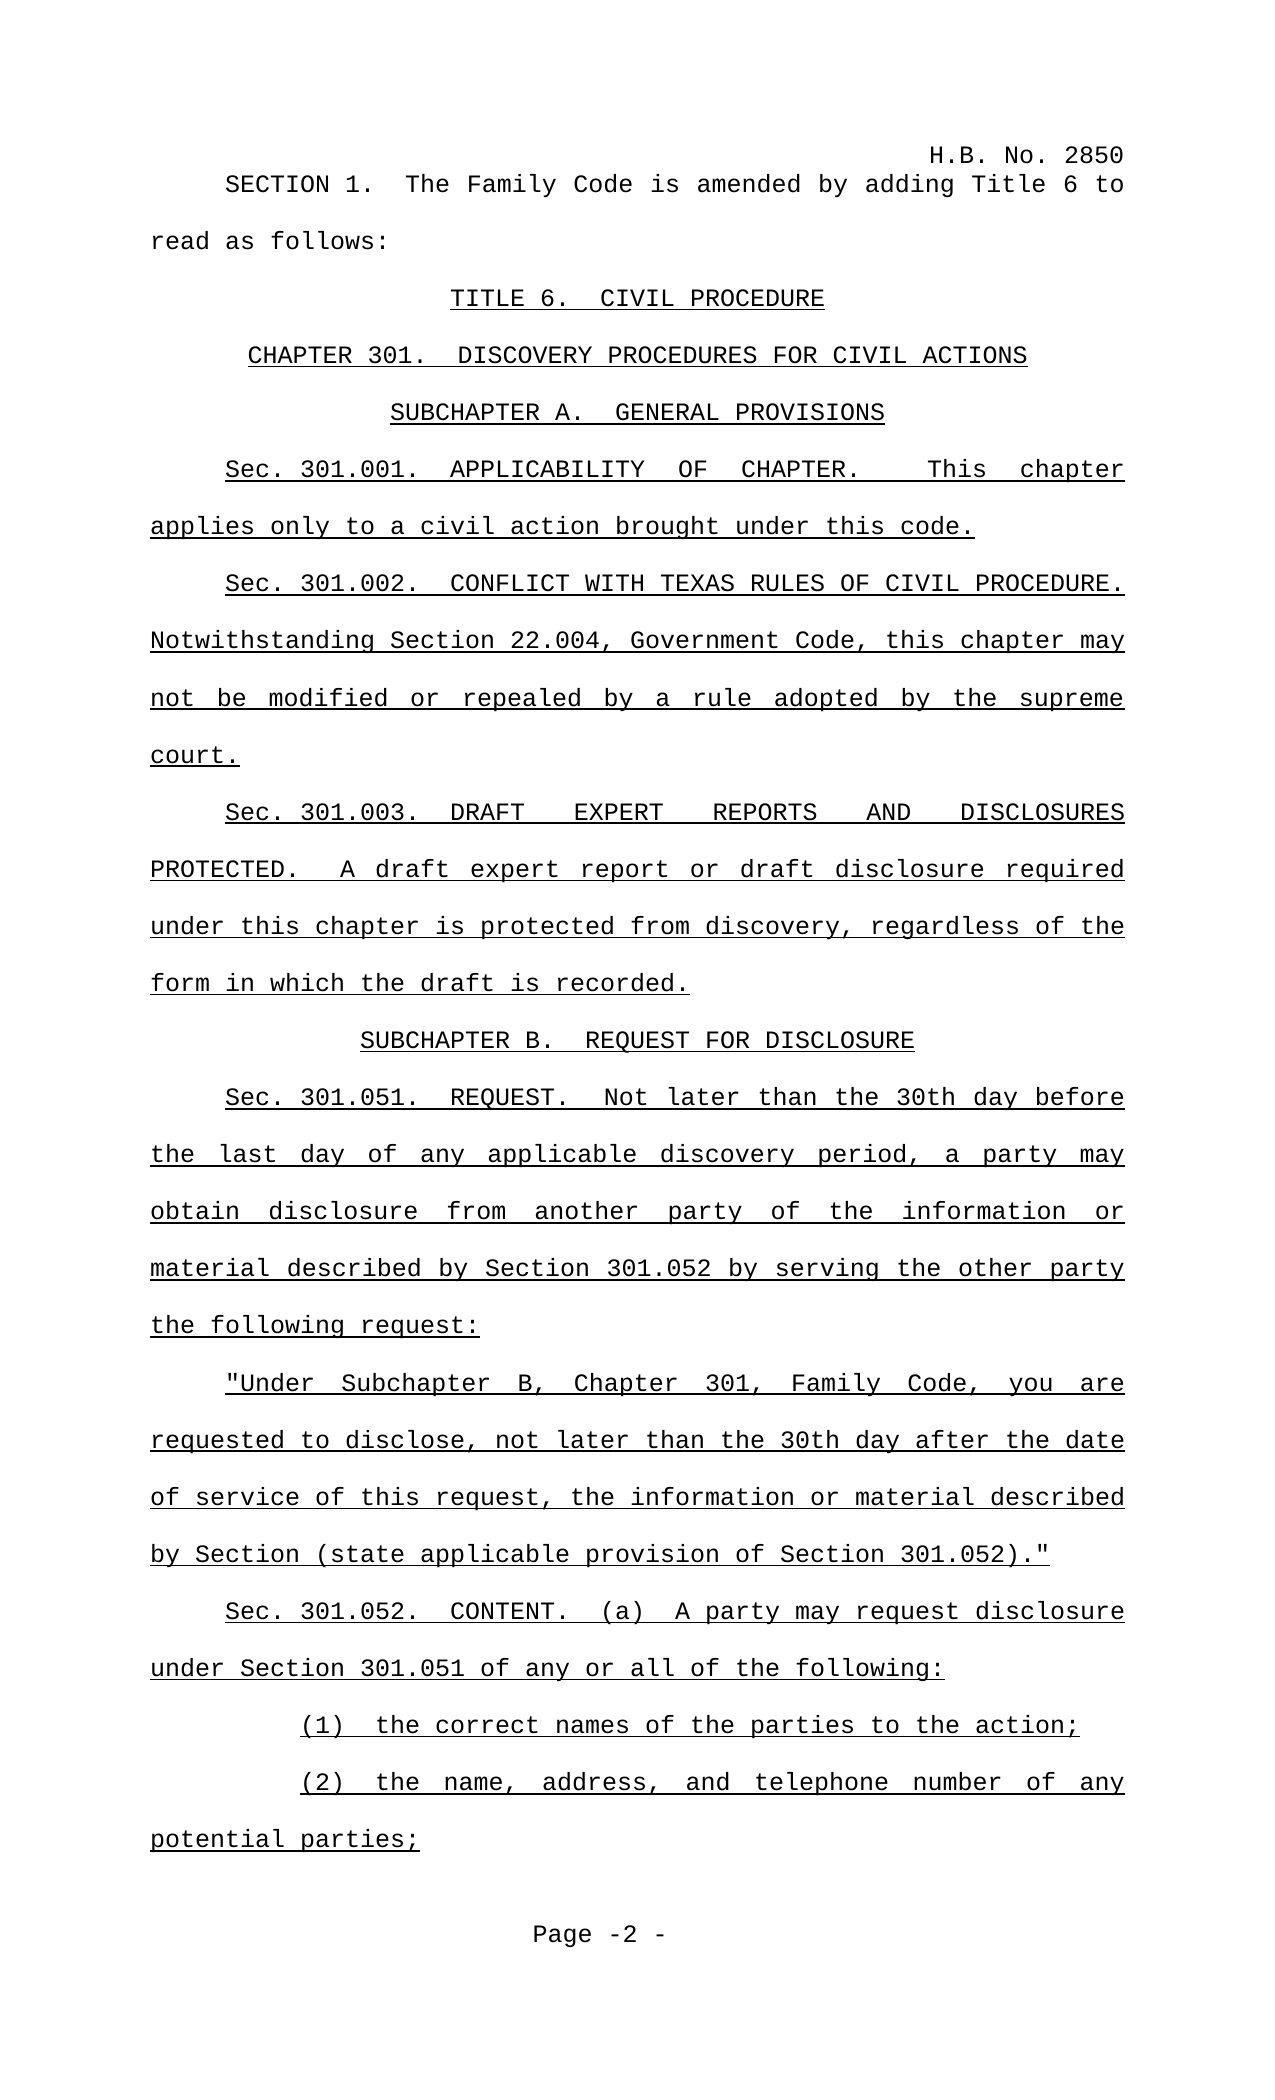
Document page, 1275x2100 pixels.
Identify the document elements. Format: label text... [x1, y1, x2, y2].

text Sec. 301.002. CONFLICT WITH TEXAS RULES OF CIVIL PROCEDURE. Notwithstanding Section 22.004, Government Code, this chapter may not be modified or repealed by a rule adopted by the supreme court. [150, 653, 1125, 708]
text "Under Subchapter B, Chapter 301, Family Code, you are requested to disclose, not later than the 30th day after the date of service of this request, the information or material described by Section (state applicable provision of Section 301.052)." [150, 1452, 1125, 1508]
text CHAPTER 301. DISCOVERY PROCEDURES FOR CIVIL ACTIONS [150, 342, 1125, 371]
text SUBCHAPTER A. GENERAL PROVISIONS [150, 399, 1125, 428]
text Sec. 301.051. REQUEST. Not later than the 30th day before the last day of any applicable discovery period, a party may obtain disclosure from another party of the information or material described by Section 301.052 by serving the other party the following request: [150, 1167, 1125, 1222]
text Sec. 301.001. APPLICABILITY OF CHAPTER. This chapter applies only to a civil action brought under this code. [150, 457, 1125, 542]
text Sec. 301.003. DRAFT EXPERT REPORTS AND DISCLOSURES PROTECTED. A draft expert report or draft disclosure required under this chapter is protected from discovery, regardless of the form in which the draft is recorded. [150, 799, 1125, 880]
text (1) the correct names of the parties to the action; [150, 1712, 1125, 1741]
text Sec. 301.051. REQUEST. Not later than the 30th day before the last day of any applicable discovery period, a party may obtain disclosure from another party of the information or material described by Section 301.052 by serving the other party the following request: [150, 1084, 1125, 1165]
text Sec. 301.003. DRAFT EXPERT REPORTS AND DISCLOSURES PROTECTED. A draft expert report or draft disclosure required under this chapter is protected from discovery, regardless of the form in which the draft is recorded. [150, 881, 1125, 937]
text Sec. 301.051. REQUEST. Not later than the 30th day before the last day of any applicable discovery period, a party may obtain disclosure from another party of the information or material described by Section 301.052 by serving the other party the following request: [150, 1281, 1125, 1341]
text Sec. 301.052. CONTENT. (a) A party may request disclosure under Section 301.051 of any or all of the following: [150, 1598, 1125, 1684]
text Sec. 301.002. CONFLICT WITH TEXAS RULES OF CIVIL PROCEDURE. Notwithstanding Section 22.004, Government Code, this chapter may not be modified or repealed by a rule adopted by the supreme court. [150, 710, 1125, 771]
text TITLE 6. CIVIL PROCEDURE [150, 285, 1125, 314]
text (2) the name, address, and telephone number of any potential parties; [150, 1769, 1125, 1855]
text Sec. 301.002. CONFLICT WITH TEXAS RULES OF CIVIL PROCEDURE. Notwithstanding Section 22.004, Government Code, this chapter may not be modified or repealed by a rule adopted by the supreme court. [150, 571, 1125, 651]
text Sec. 301.003. DRAFT EXPERT REPORTS AND DISCLOSURES PROTECTED. A draft expert report or draft disclosure required under this chapter is protected from discovery, regardless of the form in which the draft is recorded. [150, 938, 1125, 999]
text Sec. 301.051. REQUEST. Not later than the 30th day before the last day of any applicable discovery period, a party may obtain disclosure from another party of the information or material described by Section 301.052 by serving the other party the following request: [150, 1224, 1125, 1279]
text SECTION 1. The Family Code is amended by adding Title 6 to read as follows: [150, 171, 1125, 257]
text SUBCHAPTER B. REQUEST FOR DISCLOSURE [150, 1027, 1125, 1056]
text "Under Subchapter B, Chapter 301, Family Code, you are requested to disclose, not later than the 30th day after the date of service of this request, the information or material described by Section (state applicable provision of Section 301.052)." [150, 1370, 1125, 1450]
text "Under Subchapter B, Chapter 301, Family Code, you are requested to disclose, not later than the 30th day after the date of service of this request, the information or material described by Section (state applicable provision of Section 301.052)." [150, 1509, 1125, 1570]
